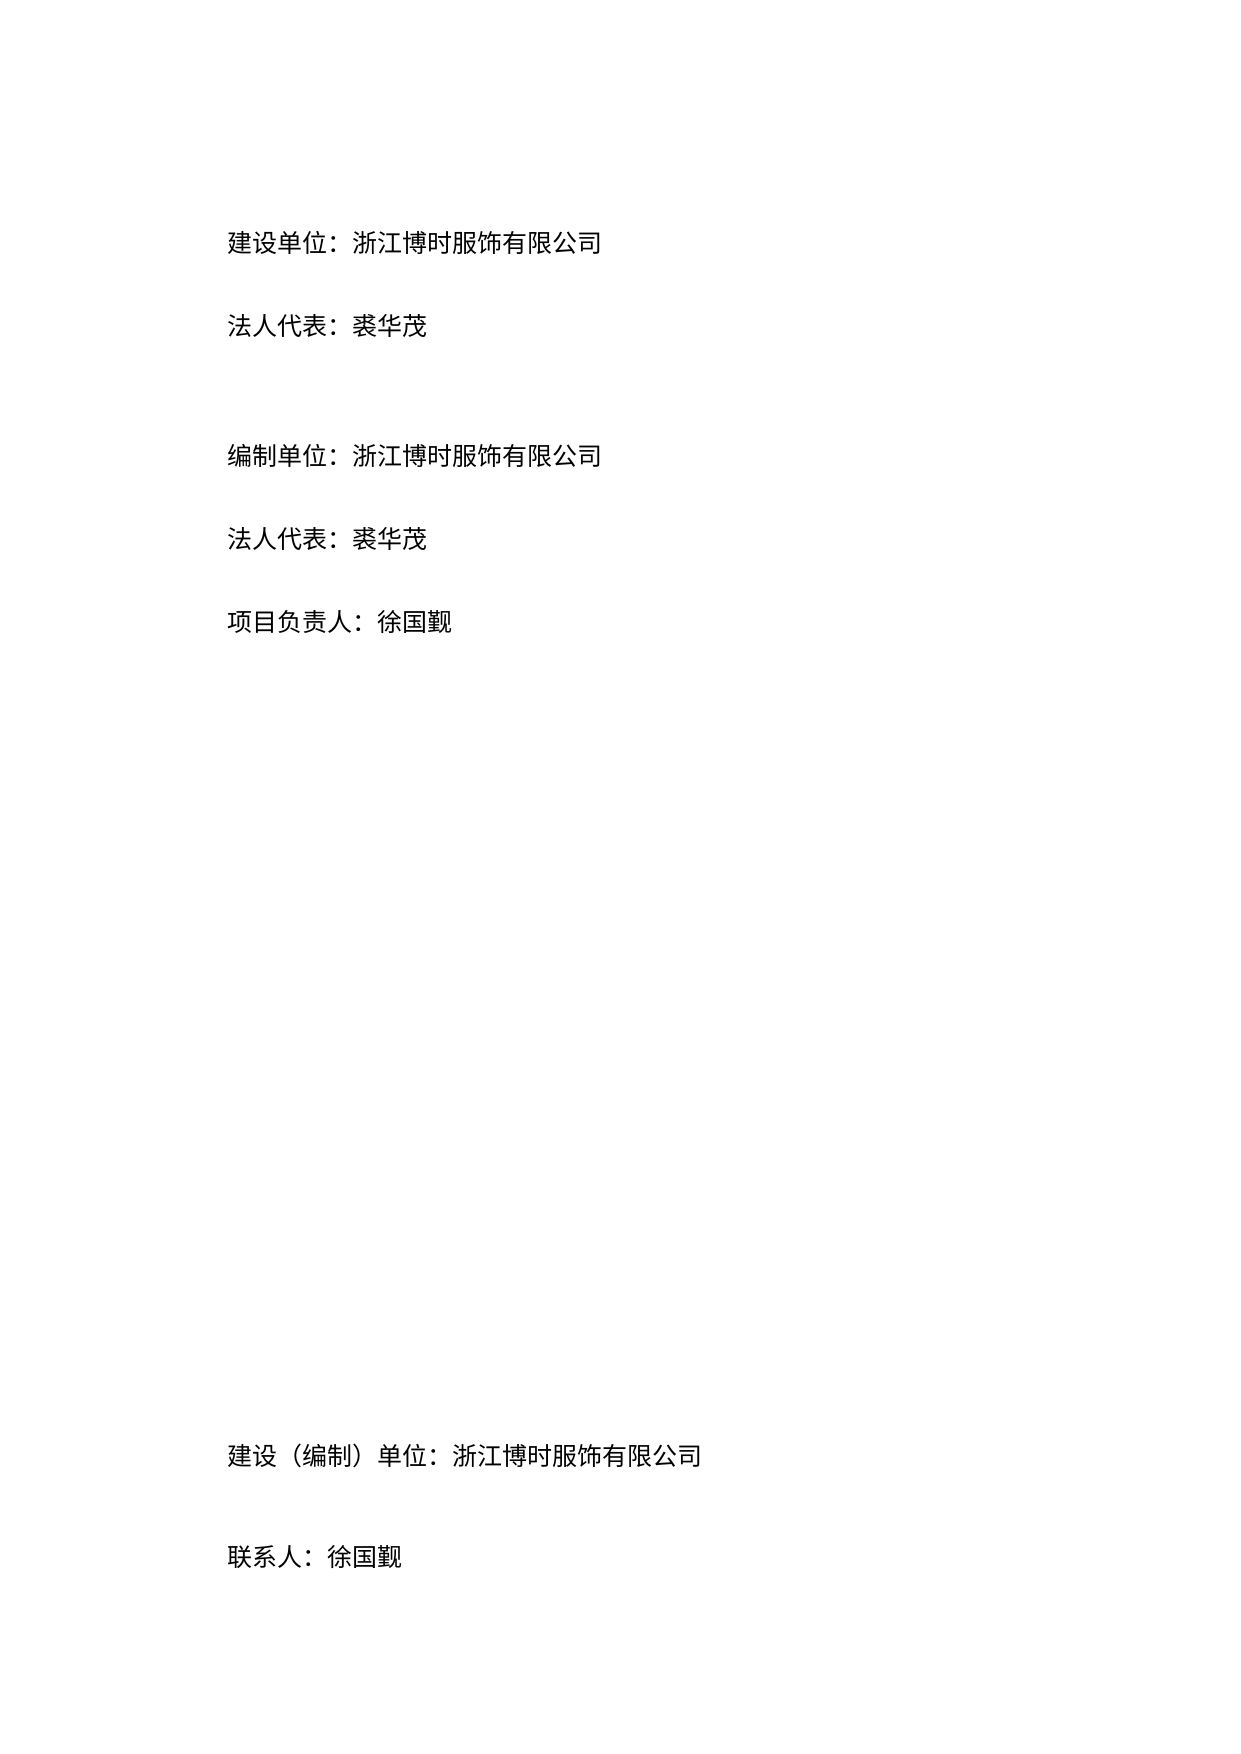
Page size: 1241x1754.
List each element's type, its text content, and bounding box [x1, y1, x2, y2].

text 法人代表：裘华茂 [177, 292, 1063, 357]
text 联系人：徐国觐 [177, 1523, 1063, 1588]
text 建设单位：浙江博时服饰有限公司 [177, 209, 1063, 274]
text 法人代表：裘华茂 [177, 505, 1063, 570]
text 编制单位：浙江博时服饰有限公司 [177, 422, 1063, 487]
text 建设（编制）单位：浙江博时服饰有限公司 [177, 1422, 1063, 1487]
text 项目负责人：徐国觐 [177, 588, 1063, 653]
